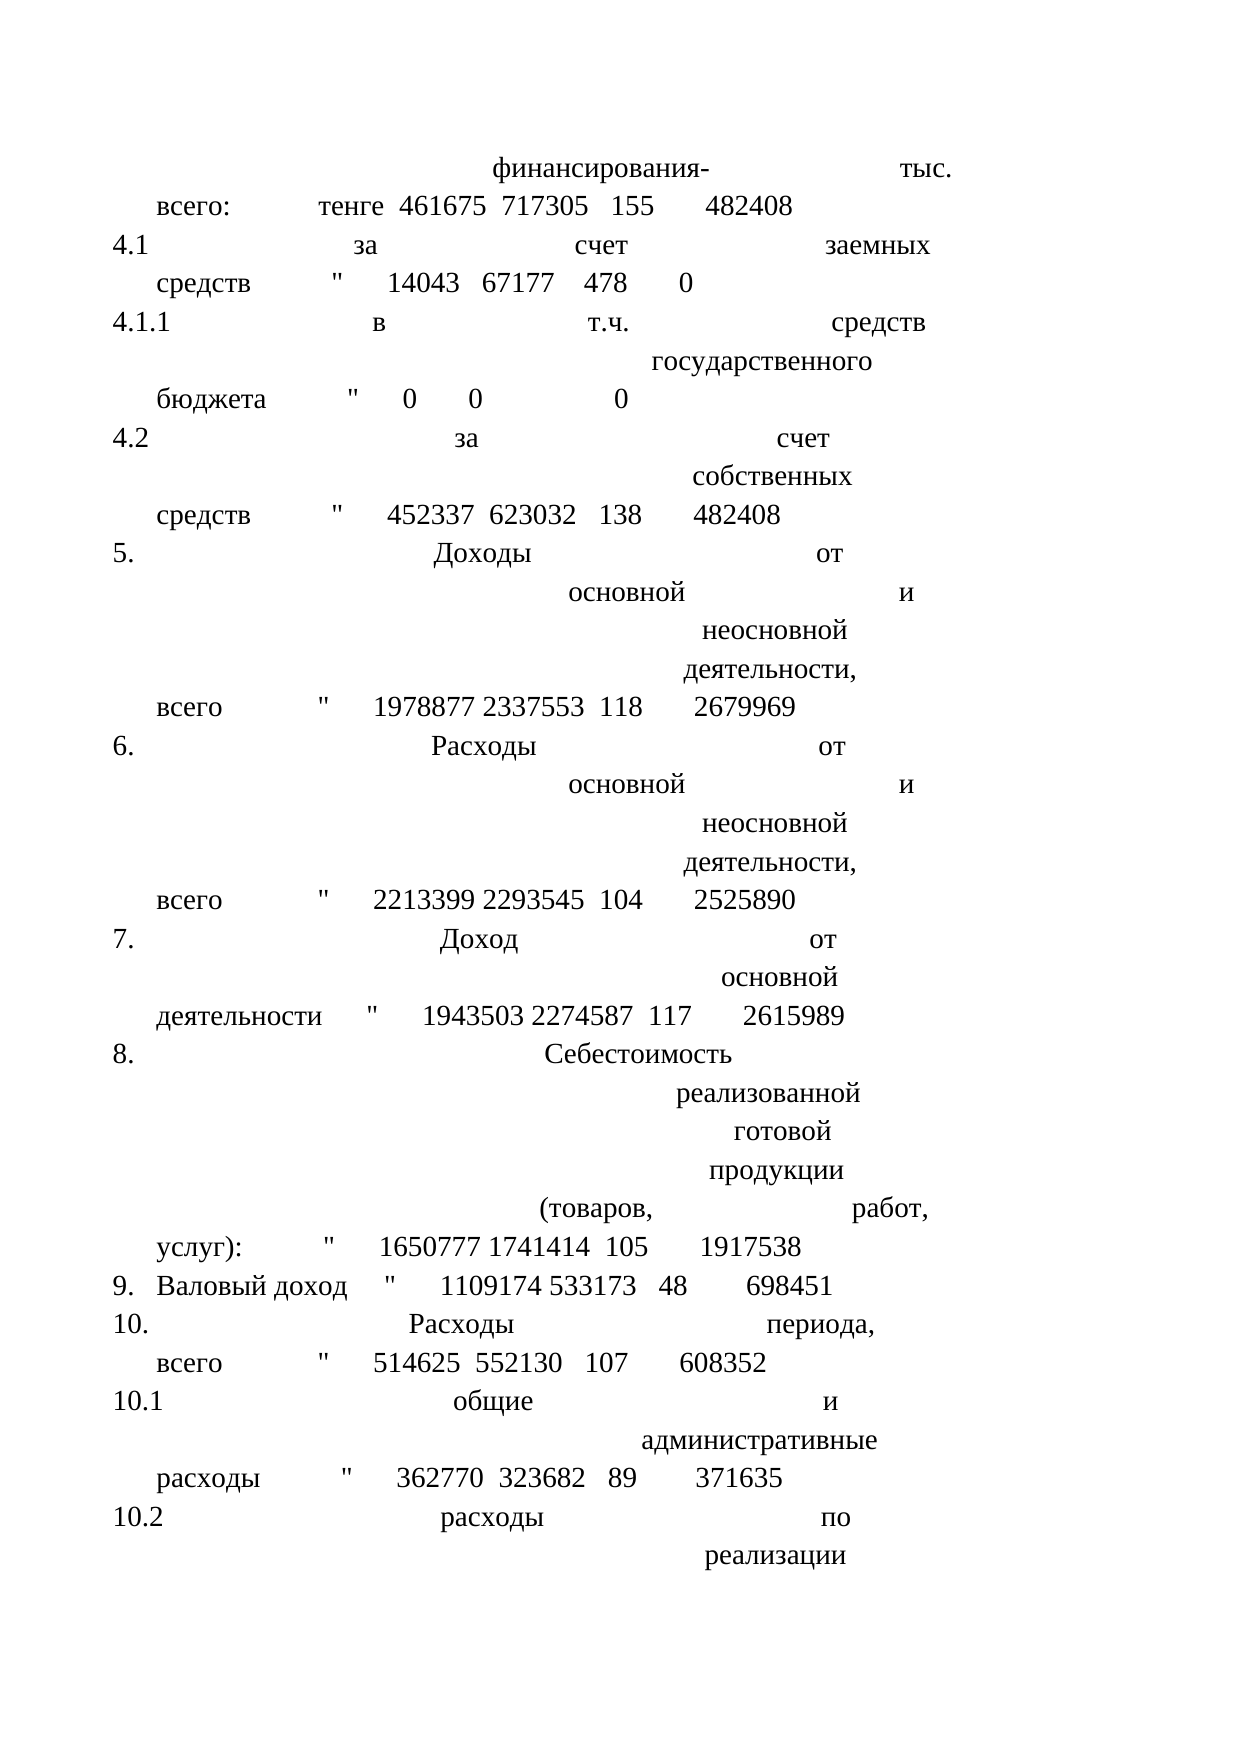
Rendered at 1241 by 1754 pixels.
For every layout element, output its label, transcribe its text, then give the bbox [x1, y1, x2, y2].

text 5. Доходы от основной и неосновной деятельности, всего " 1978877 2337553 118 2679969 [112, 535, 1128, 723]
text 9. Валовый доход " 1109174 533173 48 698451 [112, 1268, 1128, 1301]
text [112, 150, 1128, 222]
text 4.1.1 в т.ч. средств государственного бюджета " 0 0 0 [112, 304, 1128, 415]
text 10.1 общие и административные расходы " 362770 323682 89 371635 [112, 1383, 1128, 1494]
text 7. Доход от основной деятельности " 1943503 2274587 117 2615989 [112, 921, 1128, 1031]
text 10. Расходы периода, всего " 514625 552130 107 608352 [112, 1306, 1128, 1378]
text 4.2 за счет собственных средств " 452337 623032 138 482408 [112, 420, 1128, 530]
text 8. Себестоимость реализованной готовой продукции (товаров, работ, услуг): " 1650777 1741414 105 1917538 [112, 1036, 1128, 1263]
text 4.1 за счет заемных средств " 14043 67177 478 0 [112, 227, 1128, 299]
text 6. Расходы от основной и неосновной деятельности, всего " 2213399 2293545 104 2525890 [112, 728, 1128, 916]
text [112, 1499, 1128, 1571]
